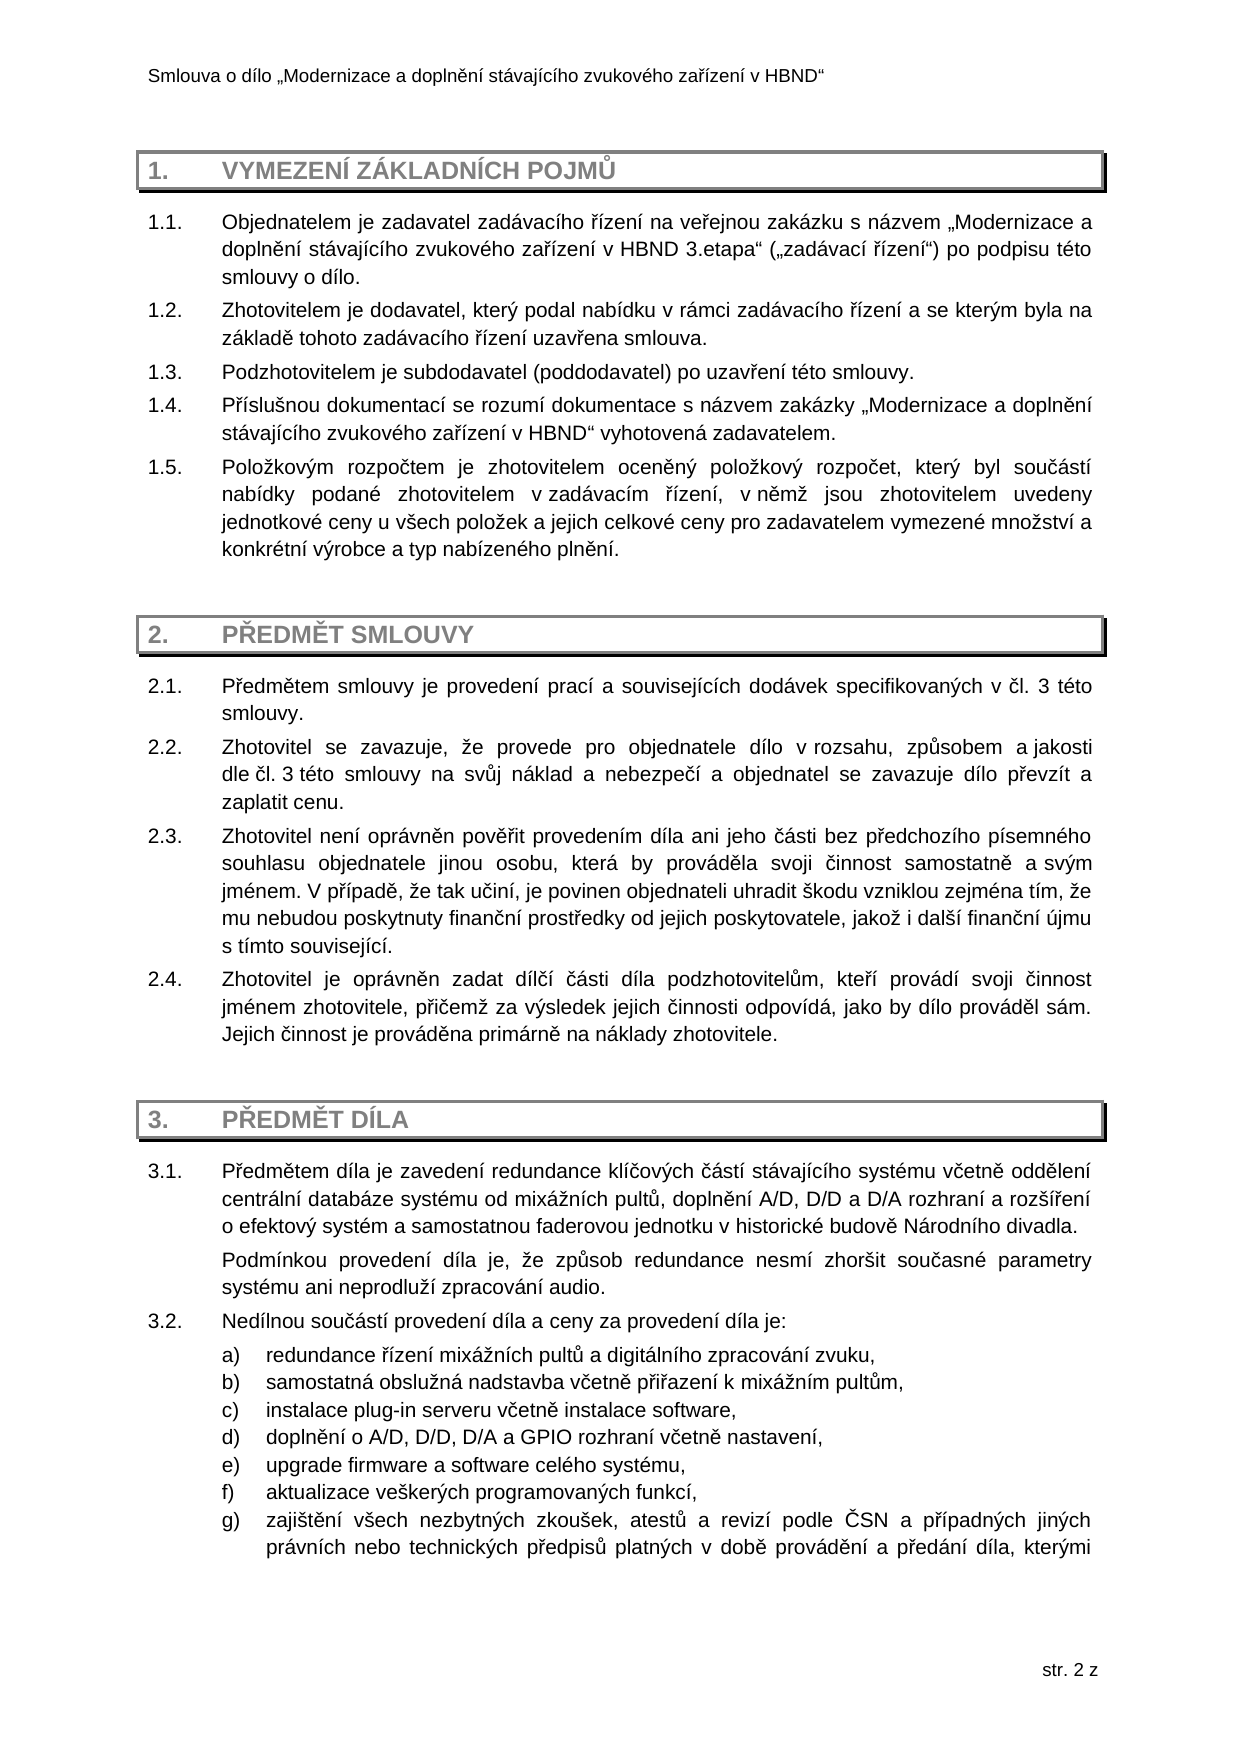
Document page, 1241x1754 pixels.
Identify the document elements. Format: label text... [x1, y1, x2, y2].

text Zhotovitel se zavazuje, že provede pro objednatele dílo v rozsahu, způsobem a jakosti dle čl. 3 této smlouvy na svůj náklad a nebezpečí a objednatel se zavazuje dílo převzít a zaplatit cenu. [148, 735, 1092, 814]
text samostatná obslužná nadstavba včetně přiřazení k mixážním pultům, [222, 1370, 1092, 1394]
text Nedílnou součástí provedení díla a ceny za provedení díla je: [148, 1309, 1092, 1333]
text Podzhotovitelem je subdodavatel (poddodavatel) po uzavření této smlouvy. [148, 359, 1092, 383]
subtitle Předmět smlouvy [139, 618, 1101, 651]
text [222, 1508, 1092, 1559]
text Zhotovitelem je dodavatel, který podal nabídku v rámci zadávacího řízení a se kterým byla na základě tohoto zadávacího řízení uzavřena smlouva. [148, 298, 1092, 350]
text upgrade firmware a software celého systému, [222, 1453, 1092, 1477]
subtitle Vymezení základních pojmů [139, 154, 1101, 187]
text Položkovým rozpočtem je zhotovitelem oceněný položkový rozpočet, který byl součástí nabídky podané zhotovitelem v zadávacím řízení, v němž jsou zhotovitelem uvedeny jednotkové ceny u všech položek a jejich celkové ceny pro zadavatelem vymezené množství a konkrétní výrobce a typ nabízeného plnění. [148, 454, 1092, 561]
list Podmínkou provedení díla je, že způsob redundance nesmí zhoršit současné parametry systému ani neprodluží zpracování audio. [222, 1248, 1092, 1299]
text Předmětem díla je zavedení redundance klíčových částí stávajícího systému včetně oddělení centrální databáze systému od mixážních pultů, doplnění A/D, D/D a D/A rozhraní a rozšíření o efektový systém a samostatnou faderovou jednotku v historické budově Národního divadla. [148, 1159, 1092, 1238]
text redundance řízení mixážních pultů a digitálního zpracování zvuku, [222, 1343, 1092, 1367]
text Objednatelem je zadavatel zadávacího řízení na veřejnou zakázku s názvem „Modernizace a doplnění stávajícího zvukového zařízení v HBND 3.etapa“ („zadávací řízení“) po podpisu této smlouvy o dílo. [148, 209, 1092, 288]
text aktualizace veškerých programovaných funkcí, [222, 1480, 1092, 1504]
text Příslušnou dokumentací se rozumí dokumentace s názvem zakázky „Modernizace a doplnění stávajícího zvukového zařízení v HBND“ vyhotovená zadavatelem. [148, 393, 1092, 445]
text instalace plug-in serveru včetně instalace software, [222, 1398, 1092, 1422]
text doplnění o A/D, D/D, D/A a GPIO rozhraní včetně nastavení, [222, 1425, 1092, 1449]
subtitle Předmět díla [139, 1103, 1101, 1136]
text Zhotovitel není oprávněn pověřit provedením díla ani jeho části bez předchozího písemného souhlasu objednatele jinou osobu, která by prováděla svoji činnost samostatně a svým jménem. V případě, že tak učiní, je povinen objednateli uhradit škodu vzniklou zejména tím, že mu nebudou poskytnuty finanční prostředky od jejich poskytovatele, jakož i další finanční újmu s tímto související. [148, 823, 1092, 957]
text Zhotovitel je oprávněn zadat dílčí části díla podzhotovitelům, kteří provádí svoji činnost jménem zhotovitele, přičemž za výsledek jejich činnosti odpovídá, jako by dílo prováděl sám. Jejich činnost je prováděna primárně na náklady zhotovitele. [148, 967, 1092, 1046]
text Předmětem smlouvy je provedení prací a souvisejících dodávek specifikovaných v čl. 3 této smlouvy. [148, 673, 1092, 725]
